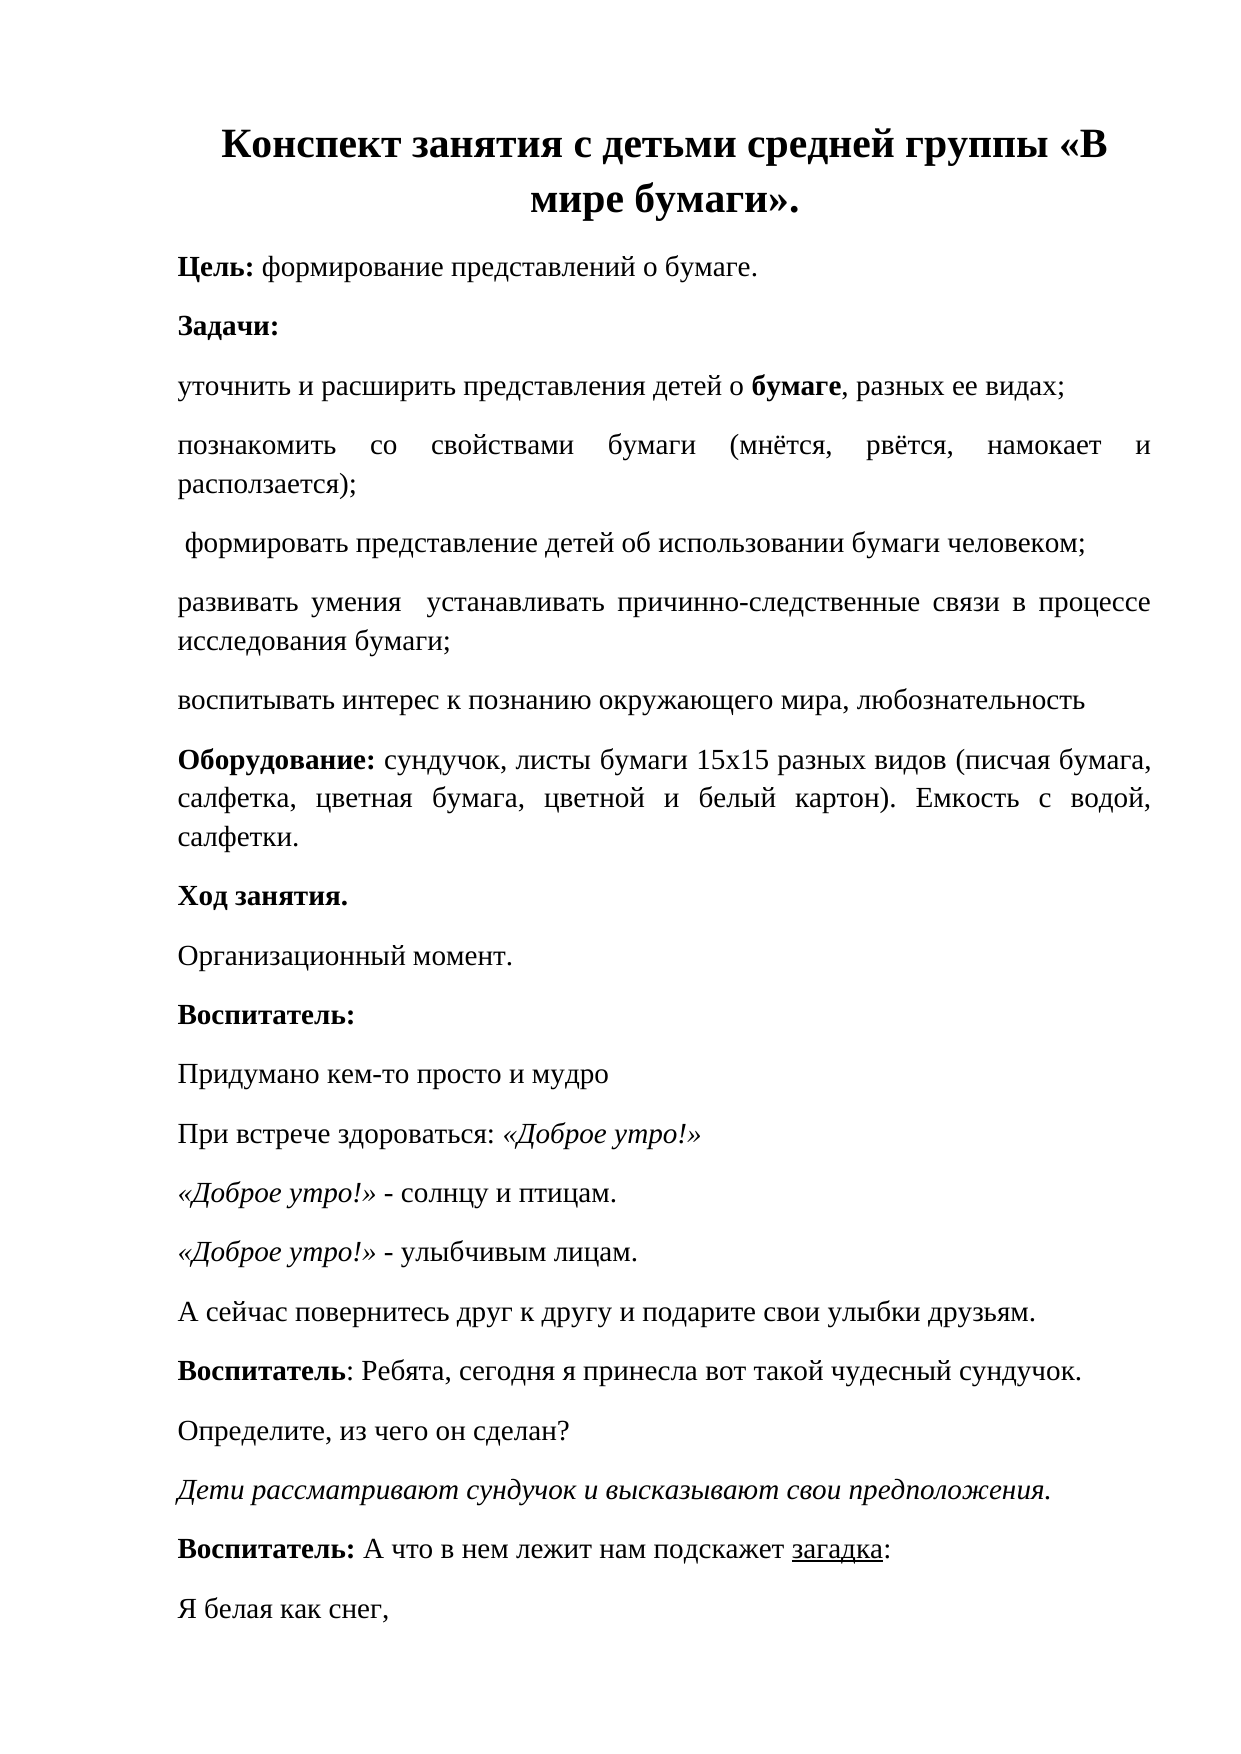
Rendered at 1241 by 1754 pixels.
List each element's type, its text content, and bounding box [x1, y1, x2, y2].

text уточнить и расширить представления детей о бумаге, разных ее видах; [177, 368, 1152, 401]
text При встрече здороваться: «Доброе утро!» [177, 1116, 1152, 1149]
text Я белая как снег, [177, 1591, 1152, 1624]
text Дети рассматривают сундучок и высказывают свои предположения. [177, 1472, 1152, 1506]
text Конспект занятия с детьми средней группы «В мире бумаги». [177, 118, 1152, 221]
text Оборудование: сундучок, листы бумаги 15х15 разных видов (писчая бумага, салфетка, цветная бумага, цветной и белый картон). Емкость с водой, салфетки. [177, 742, 1152, 852]
text Воспитатель: А что в нем лежит нам подскажет загадка: [177, 1531, 1152, 1565]
text Задачи: [177, 308, 1152, 342]
text «Доброе утро!» - улыбчивым лицам. [177, 1234, 1152, 1268]
text А сейчас повернитесь друг к другу и подарите свои улыбки друзьям. [177, 1294, 1152, 1327]
text воспитывать интерес к познанию окружающего мира, любознательность [177, 682, 1152, 716]
text Придумано кем-то просто и мудро [177, 1056, 1152, 1090]
text формировать представление детей об использовании бумаги человеком; [177, 525, 1152, 559]
text Ход занятия. [177, 878, 1152, 912]
text Воспитатель: Ребята, сегодня я принесла вот такой чудесный сундучок. [177, 1353, 1152, 1387]
text Организационный момент. [177, 938, 1152, 971]
text Воспитатель: [177, 997, 1152, 1031]
text «Доброе утро!» - солнцу и птицам. [177, 1175, 1152, 1209]
text развивать умения устанавливать причинно-следственные связи в процессе исследования бумаги; [177, 584, 1152, 657]
text Цель: формирование представлений о бумаге. [177, 249, 1152, 283]
text познакомить со свойствами бумаги (мнётся, рвётся, намокает и расползается); [177, 427, 1152, 499]
text Определите, из чего он сделан? [177, 1413, 1152, 1446]
